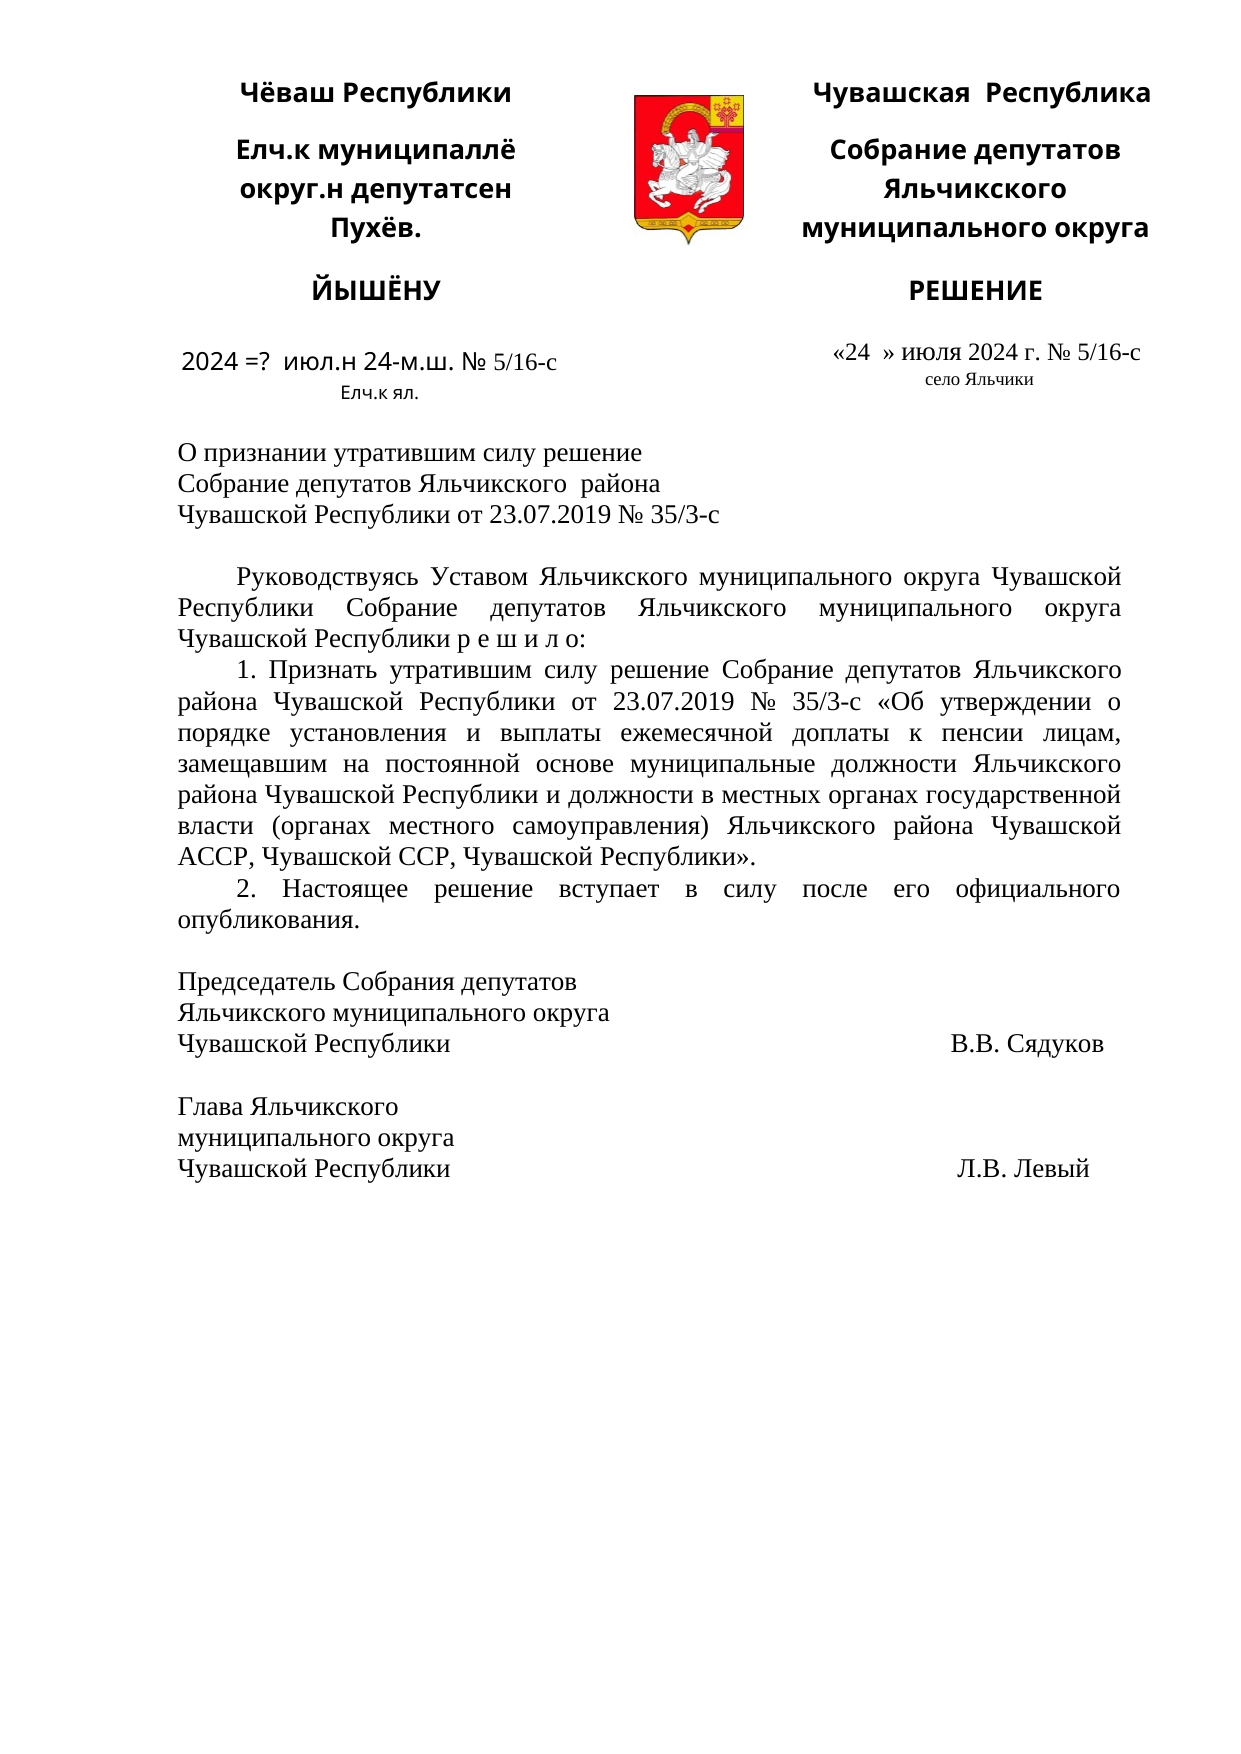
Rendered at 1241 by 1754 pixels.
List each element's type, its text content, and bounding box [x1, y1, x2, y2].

text 1. Признать утратившим силу решение Собрание депутатов Яльчикского района Чувашской Республики от 23.07.2019 № 35/3-с «Об утверждении о порядке установления и выплаты ежемесячной доплаты к пенсии лицам, замещавшим на постоянной основе муниципальные должности Яльчикского района Чувашской Республики и должности в местных органах государственной власти (органах местного самоуправления) Яльчикского района Чувашской АССР, Чувашской ССР, Чувашской Республики». [177, 654, 1122, 872]
text Глава Яльчикского [177, 1090, 1122, 1121]
table_header Чёваш Республики Елч.к муниципаллё округ.н депутатсен Пухёв. ЙЫШЁНУ 2024 =? июл.н 24-м.ш. № 5/16-с Елч.к ял. [170, 73, 601, 407]
table_header Чувашская Республика Собрание депутатов Яльчикского муниципального округа РЕШЕНИЕ «24 » июля 2024 г. № 5/16-с село Яльчики [789, 73, 1181, 407]
text 2. Настоящее решение вступает в силу после его официального опубликования. [177, 872, 1122, 934]
text Чувашской Республики Л.В. Левый [177, 1152, 1122, 1183]
text Чувашской Республики В.В. Сядуков [177, 1027, 1122, 1058]
text Председатель Собрания депутатов [177, 965, 1122, 996]
text О признании утратившим силу решение [177, 436, 1122, 467]
text Собрание депутатов Яльчикского района [177, 467, 1122, 498]
table_header [601, 73, 788, 407]
text Чувашской Республики от 23.07.2019 № 35/3-с [177, 498, 1122, 529]
picture [634, 95, 744, 246]
text муниципального округа [177, 1121, 1122, 1152]
text Яльчикского муниципального округа [177, 996, 1122, 1027]
text Руководствуясь Уставом Яльчикского муниципального округа Чувашской Республики Собрание депутатов Яльчикского муниципального округа Чувашской Республики р е ш и л о: [177, 560, 1122, 654]
